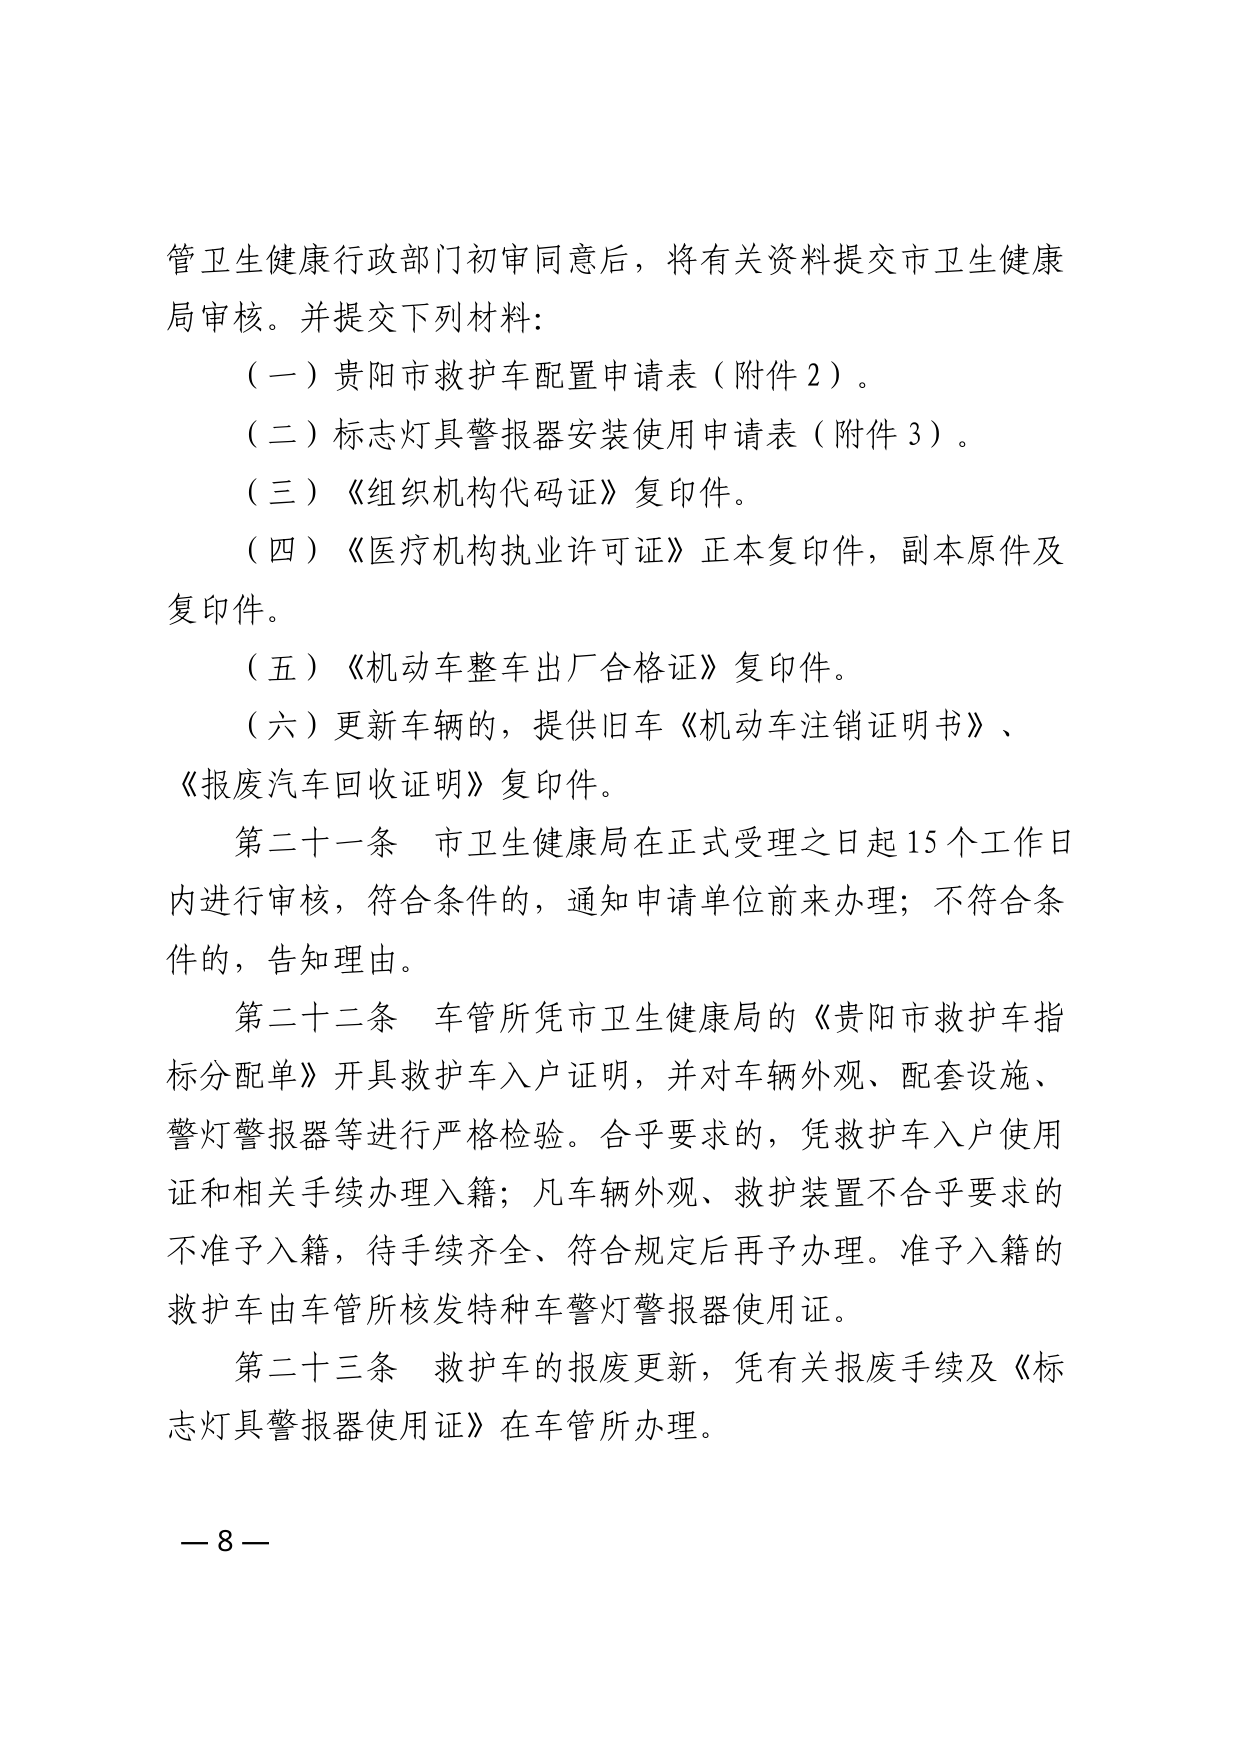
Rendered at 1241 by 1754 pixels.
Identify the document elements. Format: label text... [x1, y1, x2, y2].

text 第二十三条 救护车的报废更新，凭有关报废手续及《标志灯具警报器使用证》在车管所办理。 [165, 1336, 1087, 1452]
text 第二十一条 市卫生健康局在正式受理之日起15个工作日内进行审核，符合条件的，通知申请单位前来办理；不符合条件的，告知理由。 [165, 811, 1087, 986]
text （四）《医疗机构执业许可证》正本复印件，副本原件及复印件。 [165, 519, 1087, 636]
text （三）《组织机构代码证》复印件。 [165, 461, 1087, 519]
text 第二十二条 车管所凭市卫生健康局的《贵阳市救护车指标分配单》开具救护车入户证明，并对车辆外观、配套设施、警灯警报器等进行严格检验。合乎要求的，凭救护车入户使用证和相关手续办理入籍；凡车辆外观、救护装置不合乎要求的不准予入籍，待手续齐全、符合规定后再予办理。准予入籍的救护车由车管所核发特种车警灯警报器使用证。 [165, 986, 1087, 1336]
text （一）贵阳市救护车配置申请表（附件2）。 [165, 344, 1087, 402]
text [165, 227, 1087, 344]
text （五）《机动车整车出厂合格证》复印件。 [165, 636, 1087, 694]
text （二）标志灯具警报器安装使用申请表（附件3）。 [165, 402, 1087, 461]
text （六）更新车辆的，提供旧车《机动车注销证明书》、《报废汽车回收证明》复印件。 [165, 694, 1087, 811]
